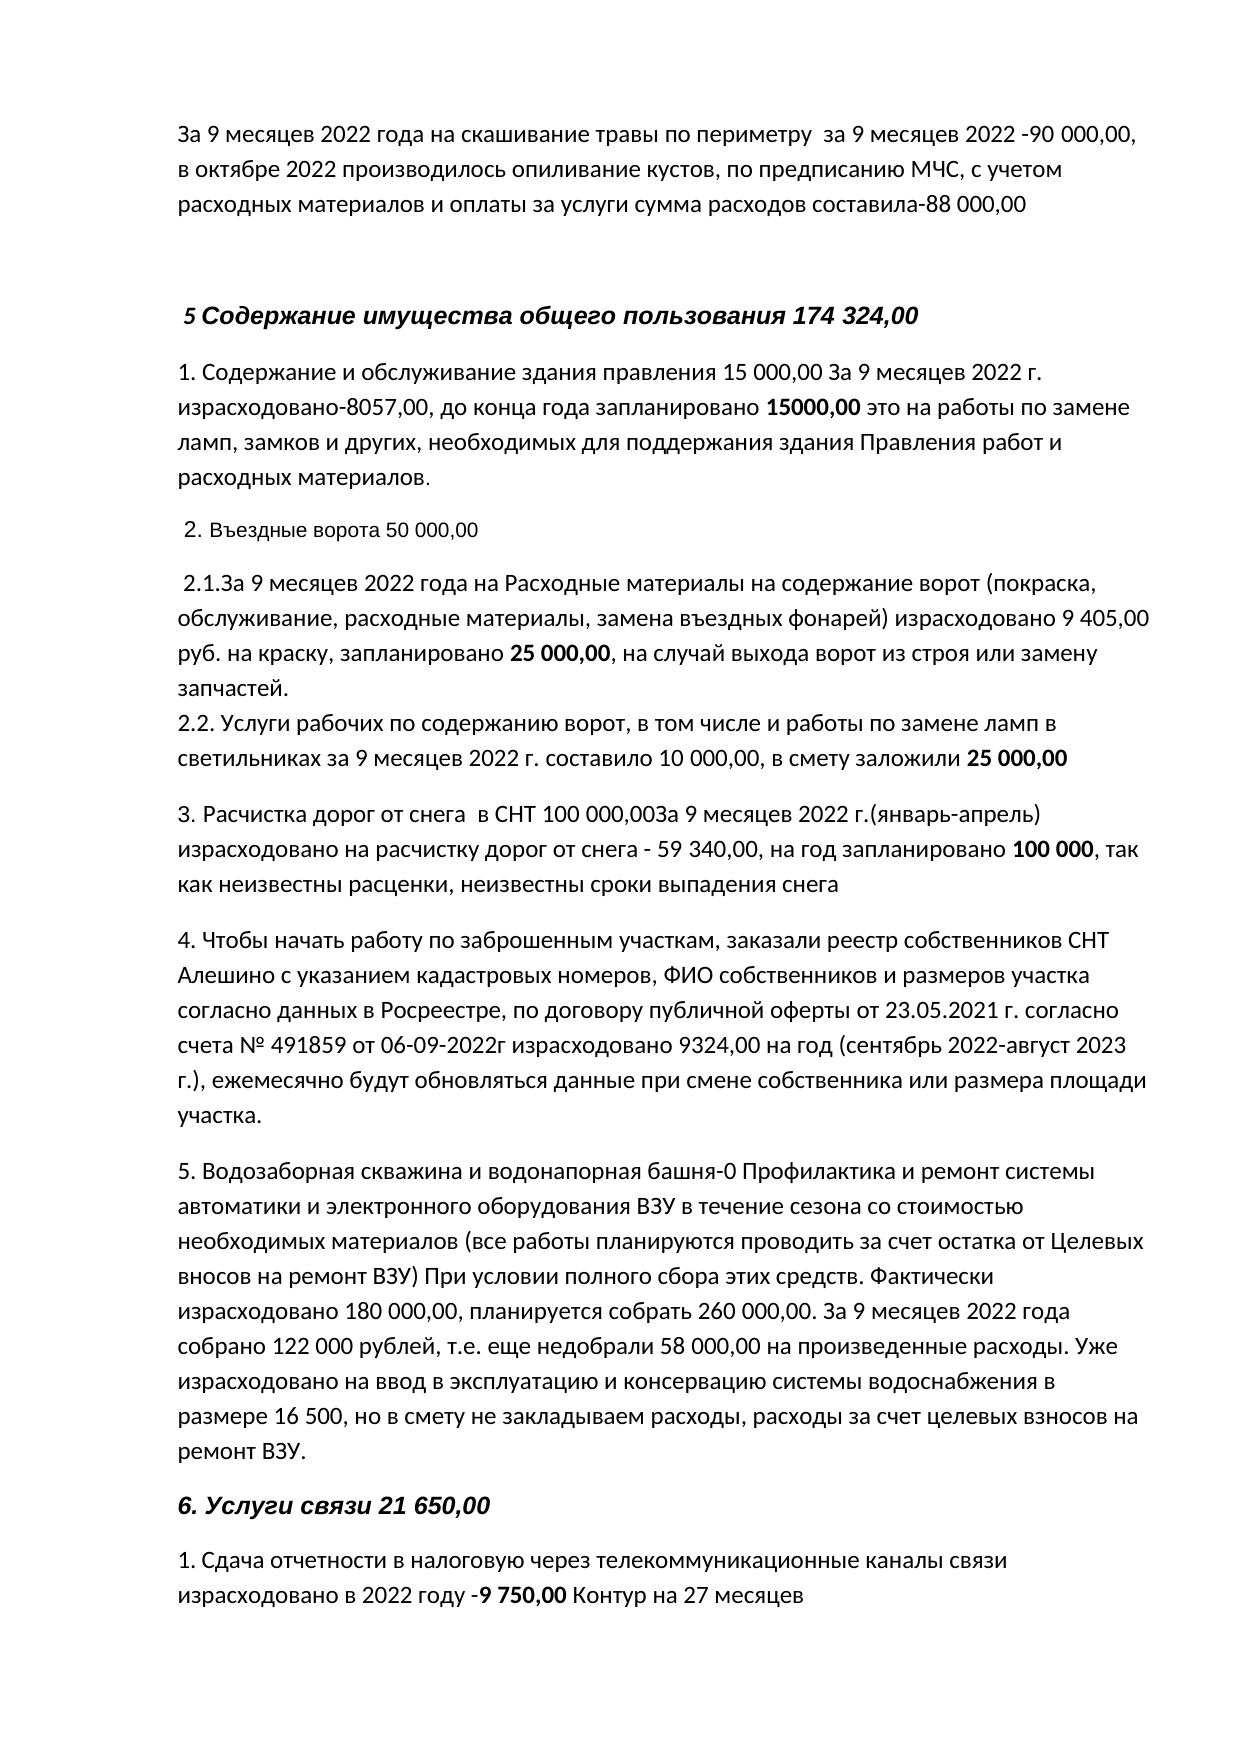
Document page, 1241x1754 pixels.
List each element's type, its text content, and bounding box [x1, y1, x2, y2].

text 6. Услуги связи 21 650,00 [177, 1491, 1152, 1519]
text 2. Въездные ворота 50 000,00 [177, 516, 1152, 543]
text 3. Расчистка дорог от снега в СНТ 100 000,00За 9 месяцев 2022 г.(январь-апрель) израсходовано на расчистку дорог от снега - 59 340,00, на год запланировано 100 000, так как неизвестны расценки, неизвестны сроки выпадения снега [177, 798, 1152, 899]
text 1. Содержание и обслуживание здания правления 15 000,00 За 9 месяцев 2022 г. израсходовано-8057,00, до конца года запланировано 15000,00 это на работы по замене ламп, замков и других, необходимых для поддержания здания Правления работ и расходных материалов. [177, 356, 1152, 491]
text 4. Чтобы начать работу по заброшенным участкам, заказали реестр собственников СНТ Алешино с указанием кадастровых номеров, ФИО собственников и размеров участка согласно данных в Росреестре, по договору публичной оферты от 23.05.2021 г. согласно счета № 491859 от 06-09-2022г израсходовано 9324,00 на год (сентябрь 2022-август 2023 г.), ежемесячно будут обновляться данные при смене собственника или размера площади участка. [177, 924, 1152, 1130]
text За 9 месяцев 2022 года на скашивание травы по периметру за 9 месяцев 2022 -90 000,00, в октябре 2022 производилось опиливание кустов, по предписанию МЧС, с учетом расходных материалов и оплаты за услуги сумма расходов составила-88 000,00 [177, 118, 1152, 219]
text 2.1.За 9 месяцев 2022 года на Расходные материалы на содержание ворот (покраска, обслуживание, расходные материалы, замена въездных фонарей) израсходовано 9 405,00 руб. на краску, запланировано 25 000,00, на случай выхода ворот из строя или замену запчастей. 2.2. Услуги рабочих по содержанию ворот, в том числе и работы по замене ламп в светильниках за 9 месяцев 2022 г. составило 10 000,00, в смету заложили 25 000,00 [177, 567, 1152, 773]
text 5 Содержание имущества общего пользования 174 324,00 [177, 300, 1152, 330]
text 5. Водозаборная скважина и водонапорная башня-0 Профилактика и ремонт системы автоматики и электронного оборудования ВЗУ в течение сезона со стоимостью необходимых материалов (все работы планируются проводить за счет остатка от Целевых вносов на ремонт ВЗУ) При условии полного сбора этих средств. Фактически израсходовано 180 000,00, планируется собрать 260 000,00. За 9 месяцев 2022 года собрано 122 000 рублей, т.е. еще недобрали 58 000,00 на произведенные расходы. Уже израсходовано на ввод в эксплуатацию и консервацию системы водоснабжения в размере 16 500, но в смету не закладываем расходы, расходы за счет целевых взносов на ремонт ВЗУ. [177, 1155, 1152, 1466]
text 1. Сдача отчетности в налоговую через телекоммуникационные каналы связи израсходовано в 2022 году -9 750,00 Контур на 27 месяцев [177, 1545, 1152, 1610]
